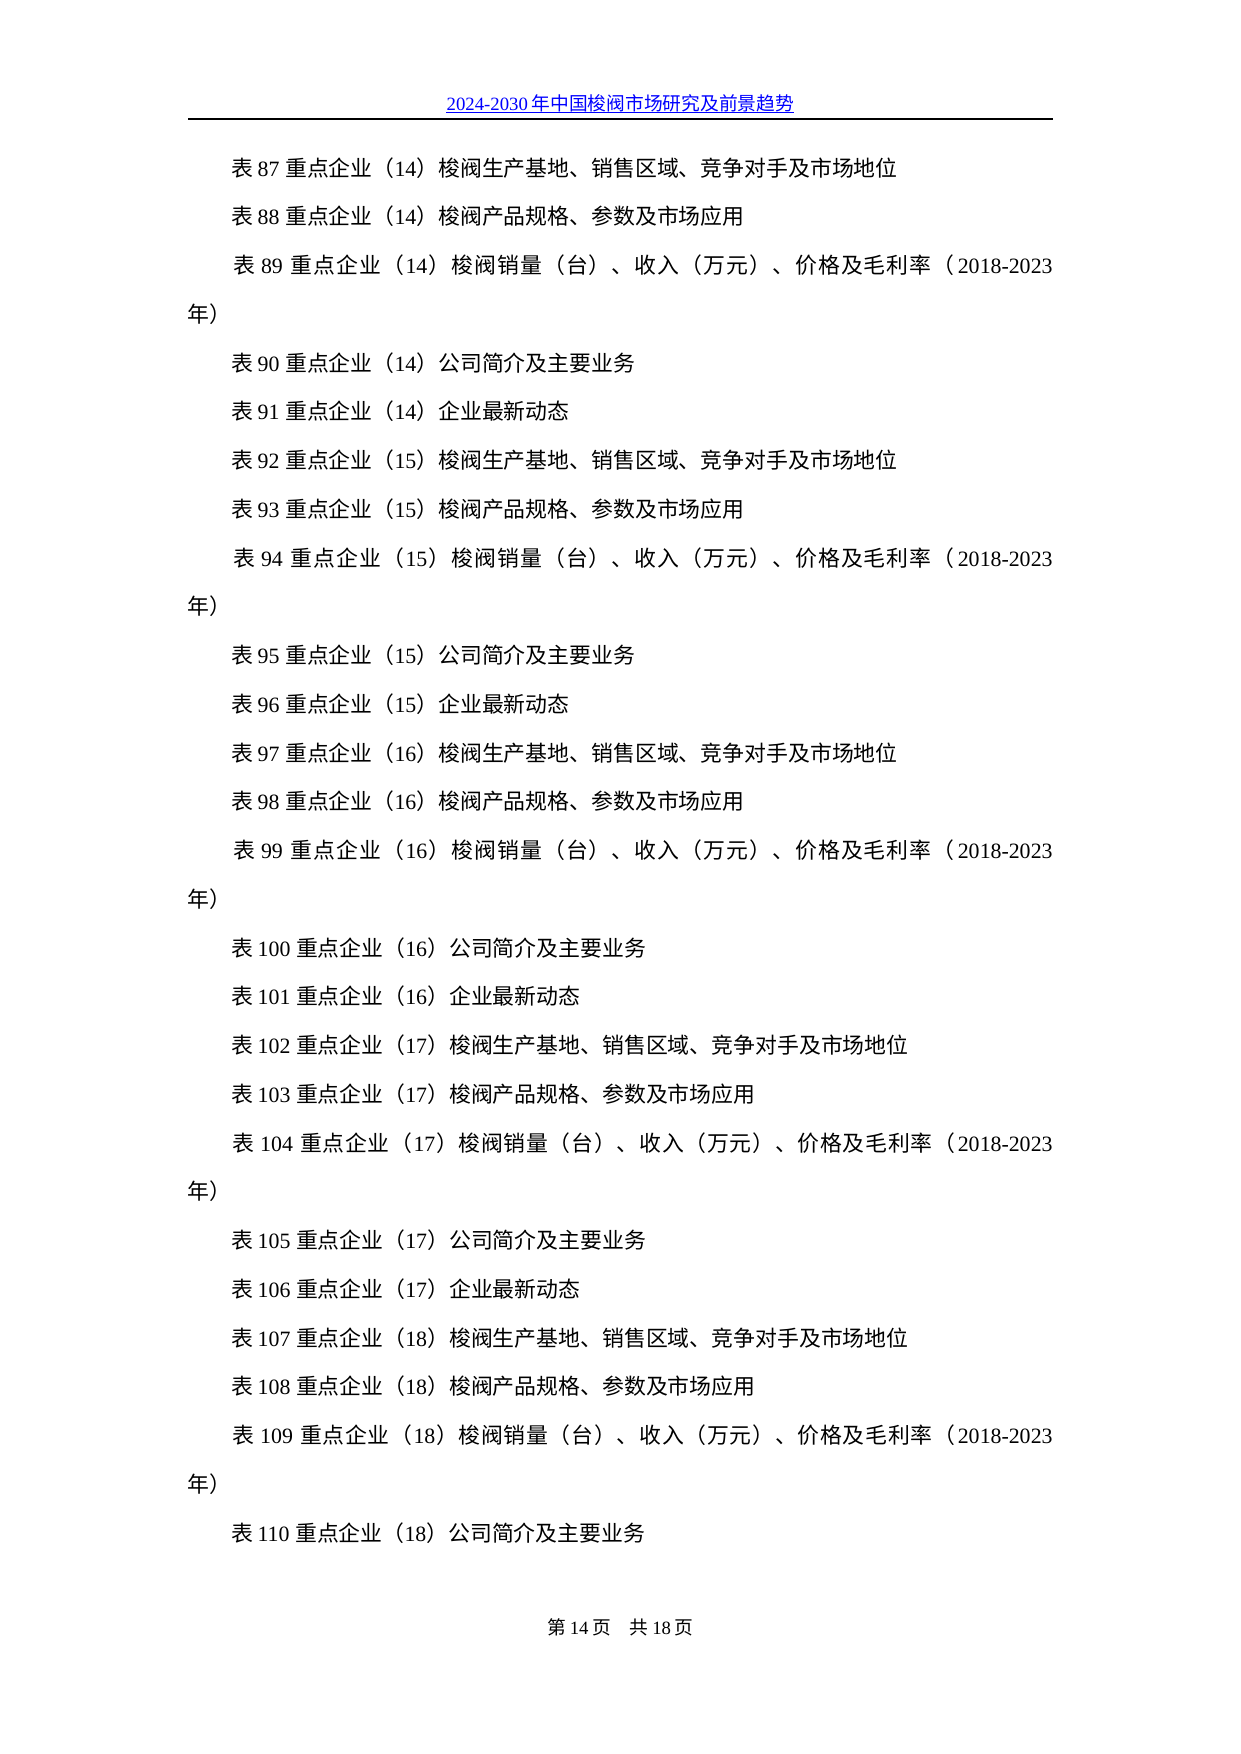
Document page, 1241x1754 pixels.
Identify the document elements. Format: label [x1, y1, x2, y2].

text [187, 150, 1053, 1548]
